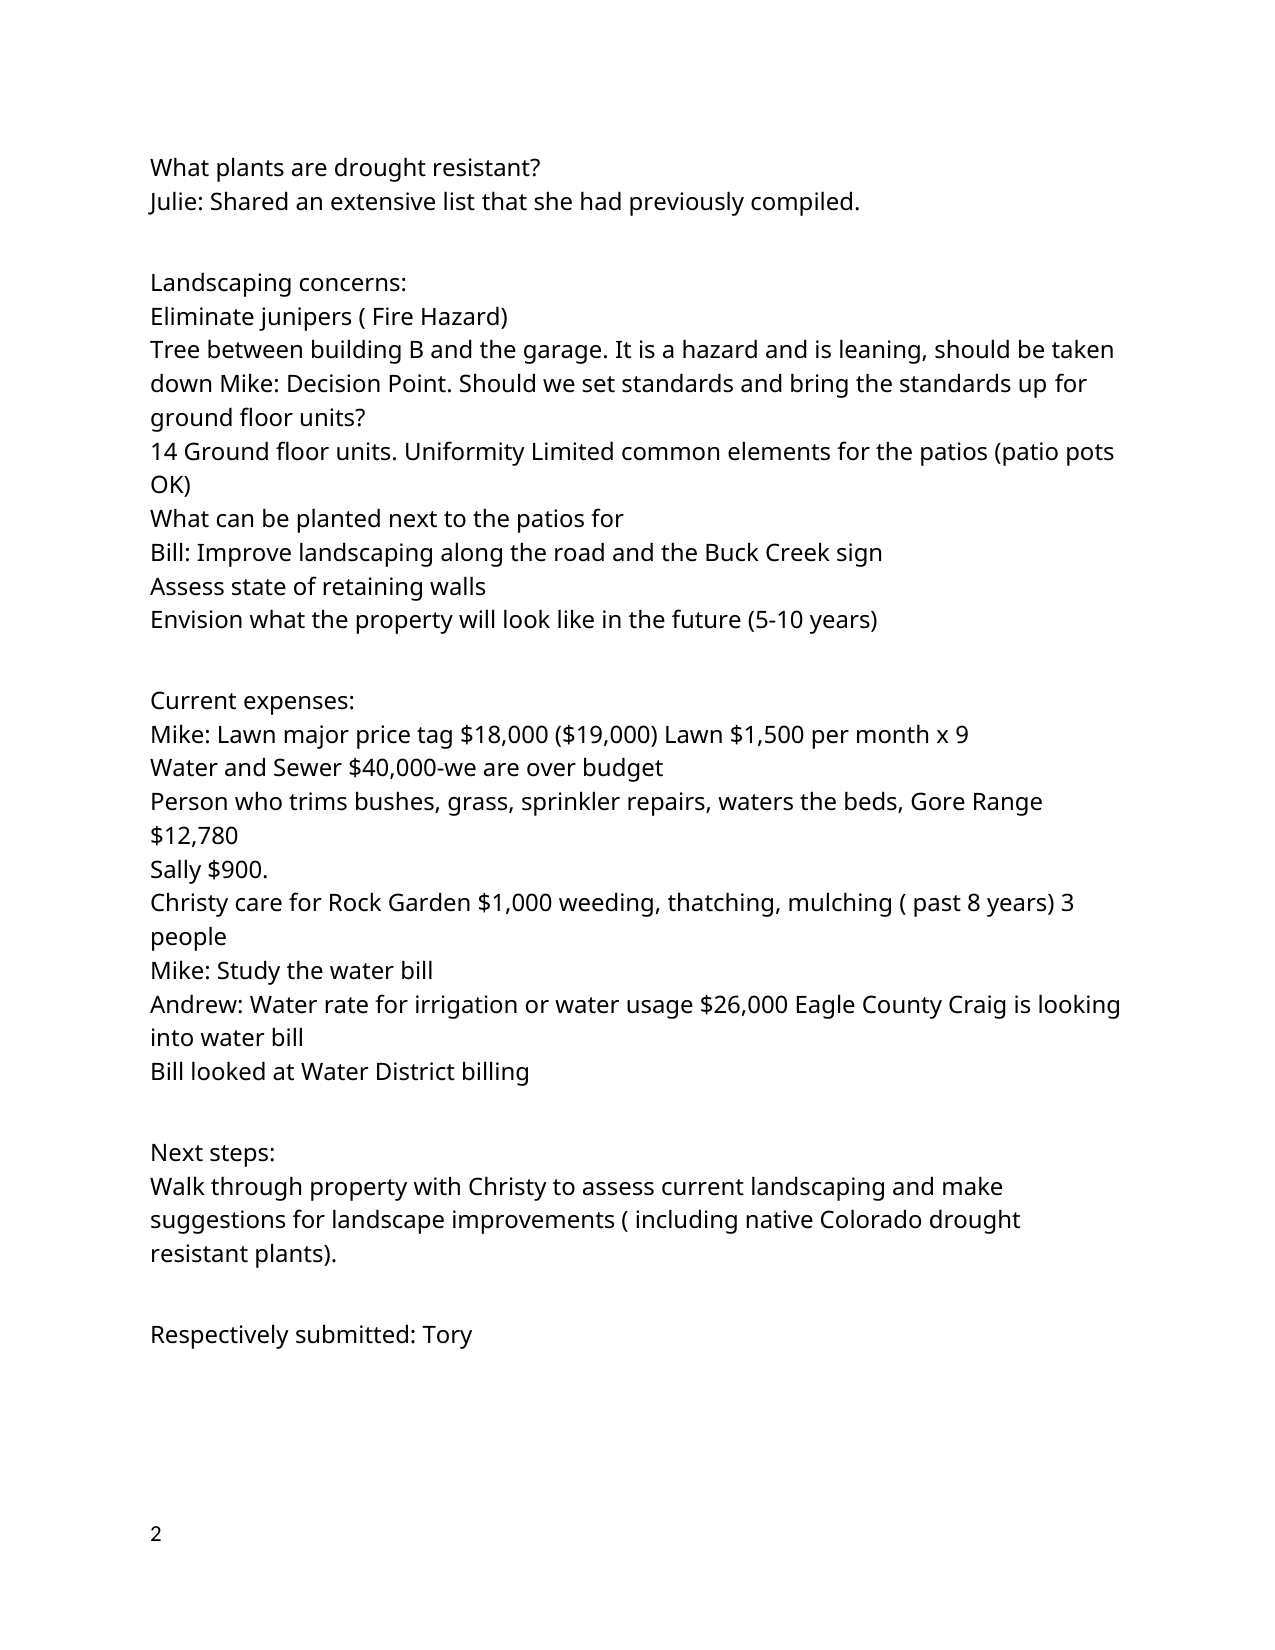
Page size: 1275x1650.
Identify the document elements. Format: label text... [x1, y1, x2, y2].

text 14 Ground floor units. Uniformity Limited common elements for the patios (patio pots OK) [150, 433, 1125, 501]
text Water and Sewer $40,000-we are over budget [150, 750, 1125, 784]
text Tree between building B and the garage. It is a hazard and is leaning, should be taken down Mike: Decision Point. Should we set standards and bring the standards up for ground floor units? [150, 332, 1125, 433]
text Mike: Lawn major price tag $18,000 ($19,000) Lawn $1,500 per month x 9 [150, 716, 1125, 750]
text What can be planted next to the patios for [150, 501, 1125, 534]
text Assess state of retaining walls [150, 568, 1125, 602]
text Sally $900. [150, 851, 1125, 885]
text Current expenses: [150, 682, 1125, 716]
text What plants are drought resistant? [150, 150, 1125, 184]
text Christy care for Rock Garden $1,000 weeding, thatching, mulching ( past 8 years) 3 people [150, 885, 1125, 952]
text Person who trims bushes, grass, sprinkler repairs, waters the beds, Gore Range $12,780 [150, 784, 1125, 851]
text Eliminate junipers ( Fire Hazard) [150, 298, 1125, 332]
text Mike: Study the water bill [150, 952, 1125, 986]
text Bill looked at Water District billing [150, 1054, 1125, 1087]
text Andrew: Water rate for irrigation or water usage $26,000 Eagle County Craig is looking into water bill [150, 986, 1125, 1054]
text Landscaping concerns: [150, 264, 1125, 298]
text Next steps: [150, 1134, 1125, 1168]
text Bill: Improve landscaping along the road and the Buck Creek sign [150, 534, 1125, 568]
text Walk through property with Christy to assess current landscaping and make suggestions for landscape improvements ( including native Colorado drought resistant plants). [150, 1168, 1125, 1269]
text Respectively submitted: Tory [150, 1316, 1125, 1350]
text Julie: Shared an extensive list that she had previously compiled. [150, 184, 1125, 217]
text Envision what the property will look like in the future (5-10 years) [150, 602, 1125, 636]
